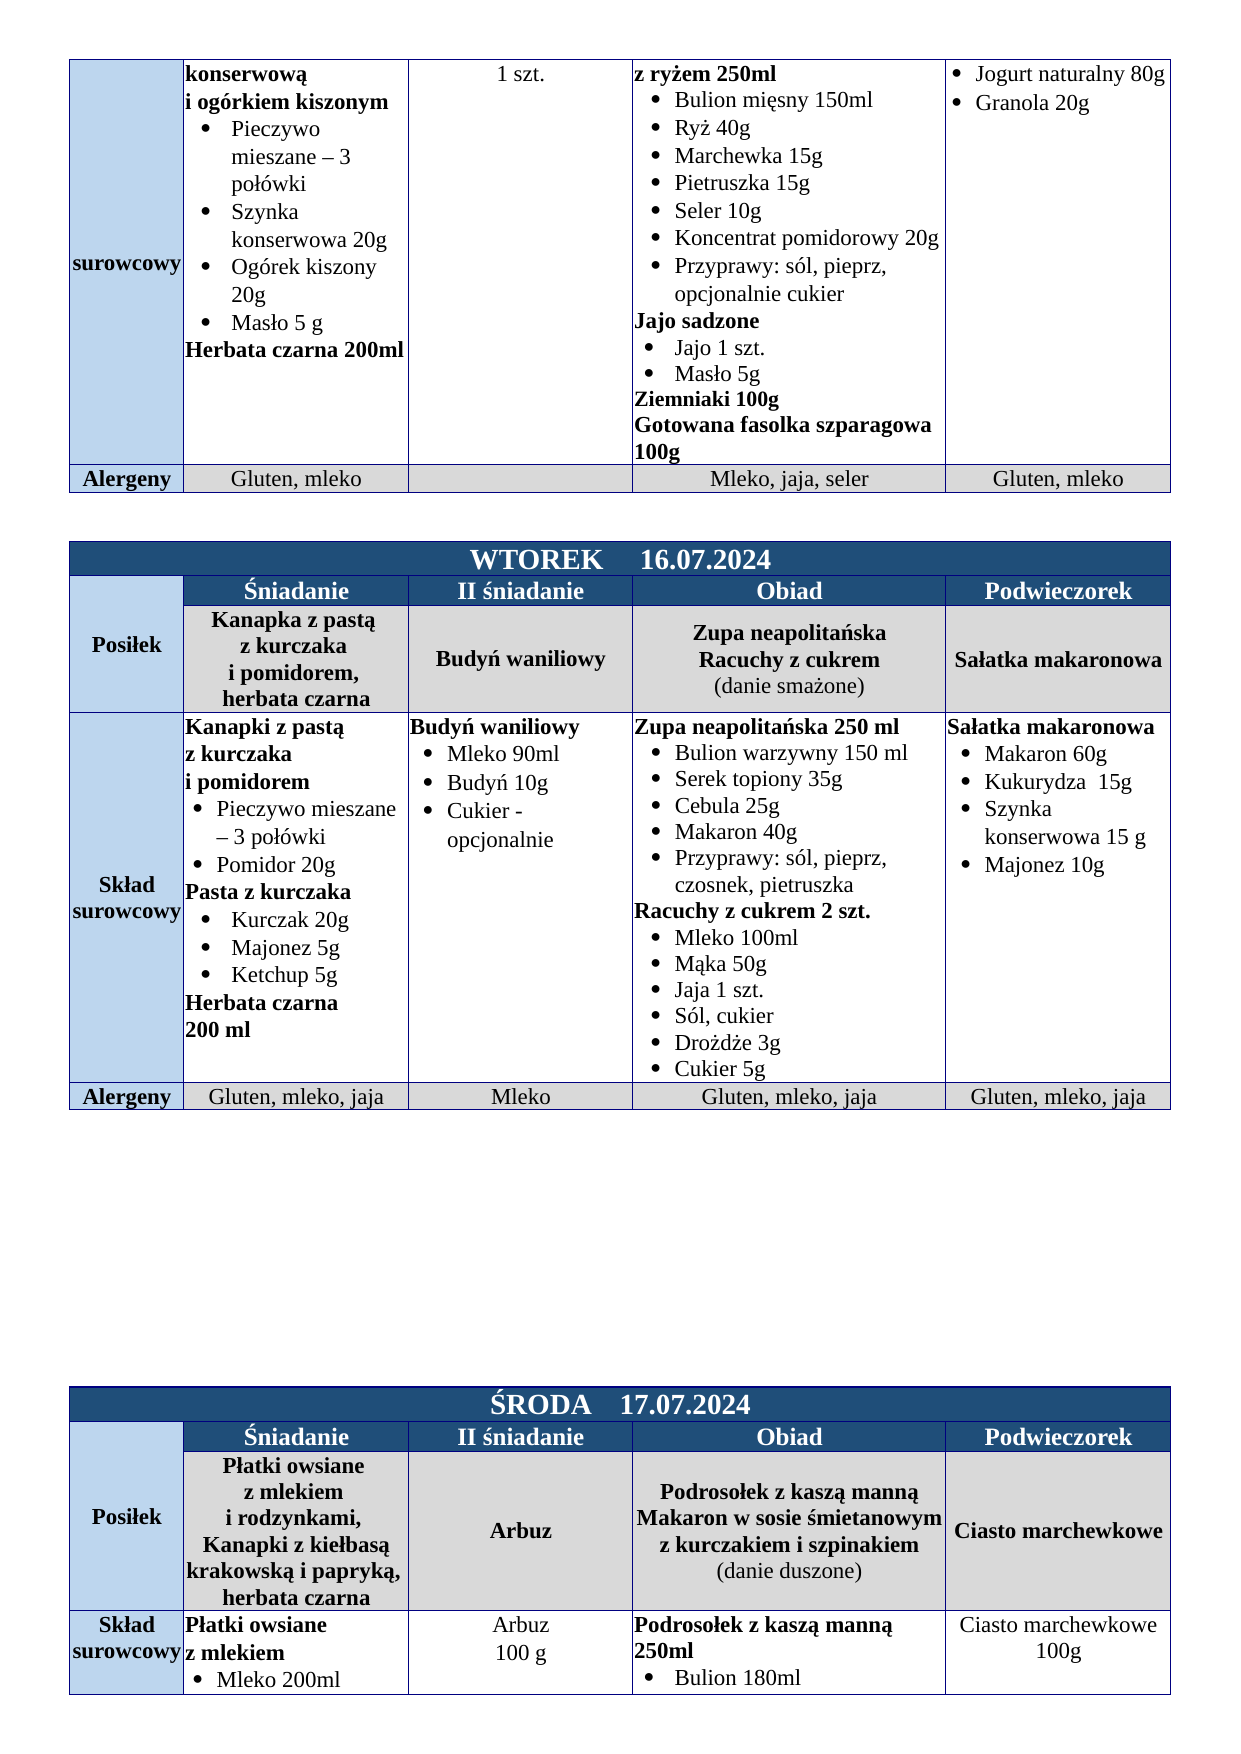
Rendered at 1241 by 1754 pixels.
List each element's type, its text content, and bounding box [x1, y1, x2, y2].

table_cell Śniadanie [184, 576, 408, 605]
table_cell Sałatka makaronowa [946, 606, 1170, 712]
table_cell Zupa neapolitańska Racuchy z cukrem (danie smażone) [633, 606, 945, 712]
table_cell Gluten, mleko [946, 465, 1170, 492]
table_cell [633, 1611, 945, 1694]
table_cell Sałatka makaronowa Makaron 60g Kukurydza 15g Szynka konserwowa 15 g Majonez 10g [946, 713, 1170, 1082]
table_cell Kanapka z pastą z kurczaka i pomidorem, herbata czarna [184, 606, 408, 712]
table_cell Zupa neapolitańska 250 ml Bulion warzywny 150 ml Serek topiony 35g Cebula 25g Makaron 40g Przyprawy: sól, pieprz, czosnek, pietruszka Racuchy z cukrem 2 szt. Mleko 100ml Mąka 50g Jaja 1 szt. Sól, cukier Drożdże 3g Cukier 5g [633, 713, 945, 1082]
table_cell Mleko [409, 1083, 632, 1109]
table_cell Budyń waniliowy [409, 606, 632, 712]
table_cell Arbuz [409, 1452, 632, 1610]
table_cell II śniadanie [409, 1422, 632, 1451]
table_cell Skład surowcowy [70, 713, 183, 1082]
table_cell II śniadanie [409, 576, 632, 605]
table_cell Jabłko 1 szt. [409, 60, 632, 464]
table_cell Gluten, mleko, jaja [946, 1083, 1170, 1109]
table_cell Podwieczorek [946, 576, 1170, 605]
table_cell Podwieczorek [946, 1422, 1170, 1451]
table_cell Posiłek [70, 576, 183, 712]
table_cell Mleko, jaja, seler [633, 465, 945, 492]
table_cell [633, 60, 945, 464]
table_cell Obiad [633, 576, 945, 605]
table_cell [946, 1611, 1170, 1694]
table_cell Gluten, mleko, jaja [633, 1083, 945, 1109]
table_cell Śniadanie [184, 1422, 408, 1451]
table_cell Budyń waniliowy Mleko 90ml Budyń 10g Cukier - opcjonalnie [409, 713, 632, 1082]
table_cell Skład surowcowy [70, 60, 183, 464]
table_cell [946, 60, 1170, 464]
table_cell Podrosołek z kaszą manną Makaron w sosie śmietanowym z kurczakiem i szpinakiem (danie duszone) [633, 1452, 945, 1610]
table_cell Skład surowcowy [70, 1611, 183, 1694]
table_cell Ciasto marchewkowe [946, 1452, 1170, 1610]
table_cell Obiad [633, 1422, 945, 1451]
table_cell Gluten, mleko, jaja [184, 1083, 408, 1109]
table_header WTOREK 16.07.2024 [70, 542, 1170, 575]
table_cell Gluten, mleko [184, 465, 408, 492]
table_cell Alergeny [70, 1083, 183, 1109]
table_cell Kanapki z pastą z kurczaka i pomidorem Pieczywo mieszane – 3 połówki Pomidor 20g Pasta z kurczaka Kurczak 20g Majonez 5g Ketchup 5g Herbata czarna 200 ml [184, 713, 408, 1082]
table_header ŚRODA 17.07.2024 [70, 1388, 1170, 1421]
table_cell Posiłek [70, 1422, 183, 1610]
table_cell Alergeny [70, 465, 183, 492]
table_cell [409, 465, 632, 492]
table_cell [184, 1611, 408, 1694]
table_cell Płatki owsiane z mlekiem i rodzynkami, Kanapki z kiełbasą krakowską i papryką, herbata czarna [184, 1452, 408, 1610]
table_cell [184, 60, 408, 464]
table_cell Arbuz 100 g [409, 1611, 632, 1694]
